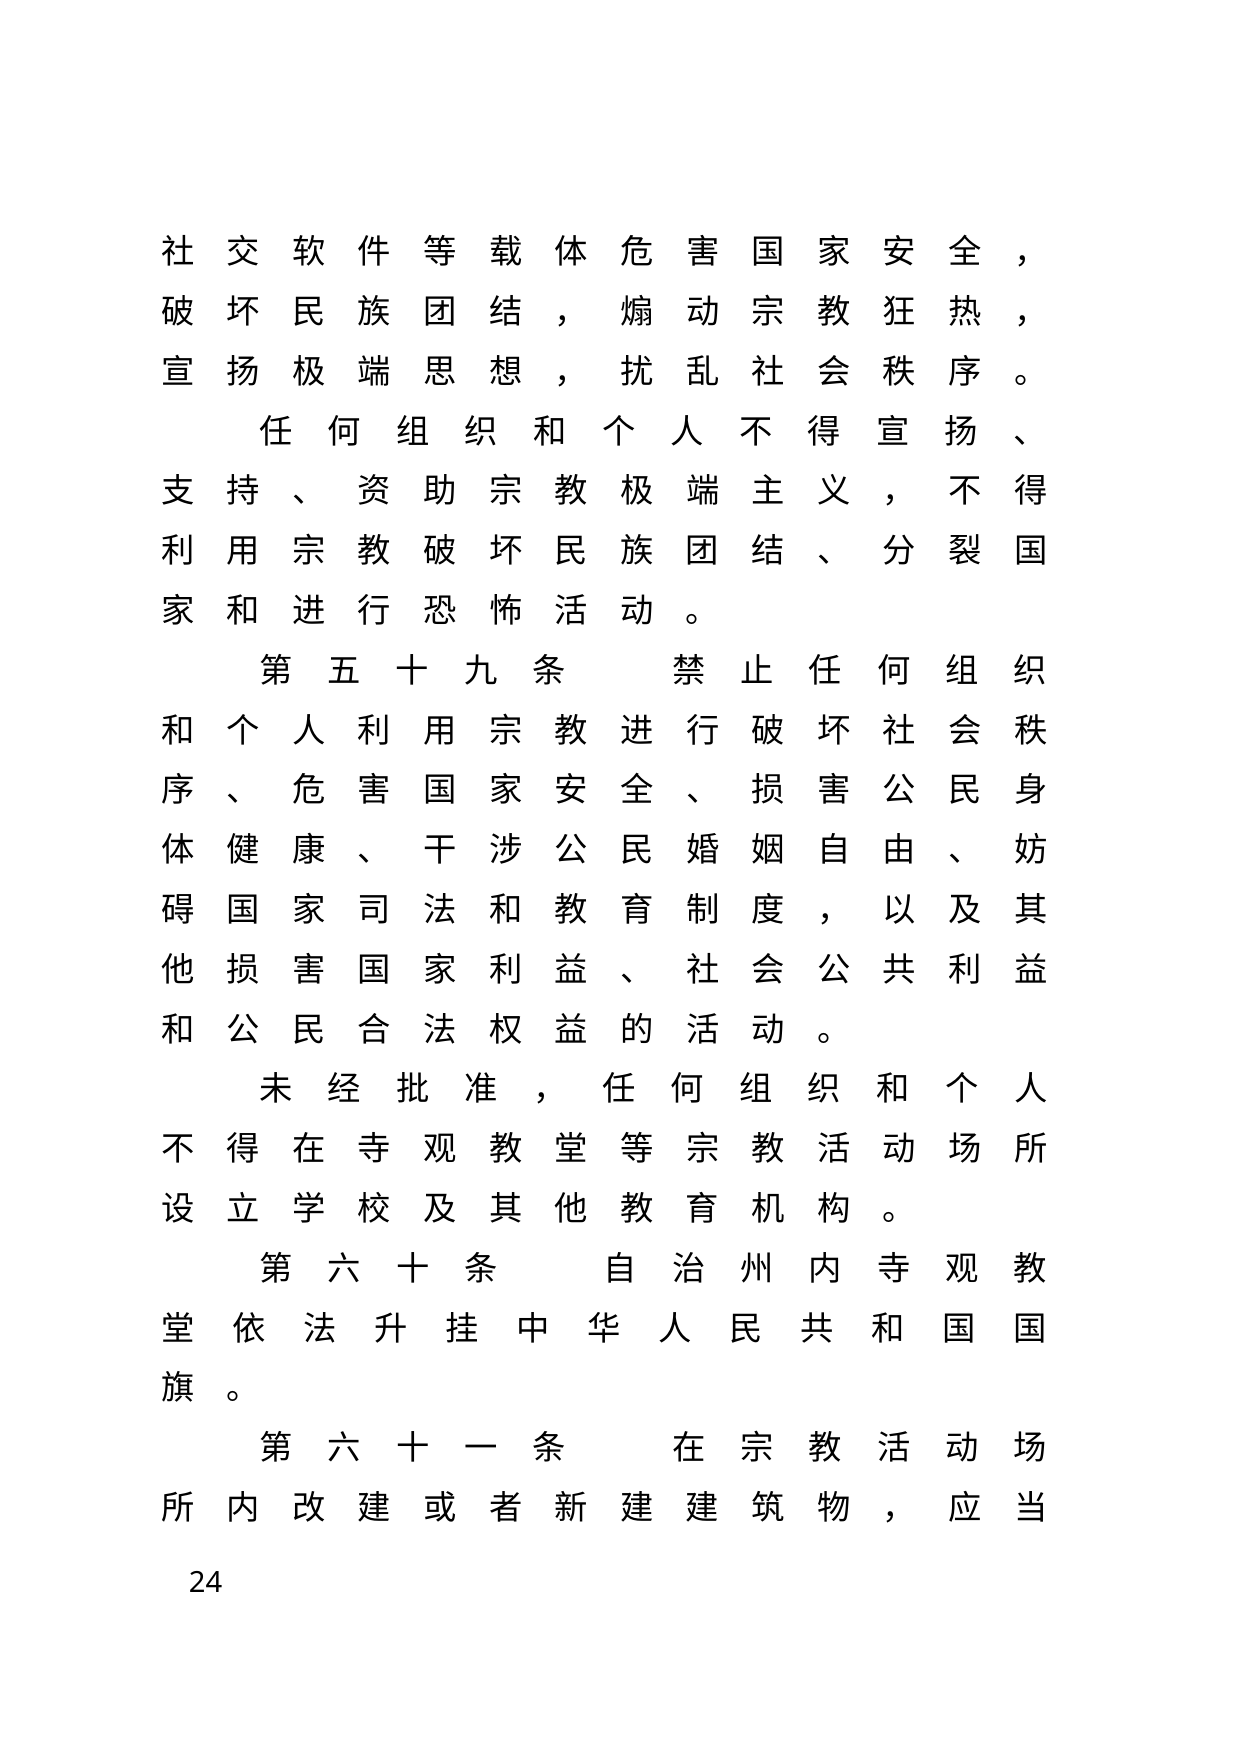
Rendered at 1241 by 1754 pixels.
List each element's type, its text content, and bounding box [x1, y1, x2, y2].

text 第五十九条 禁止任何组织和个人利用宗教进行破坏社会秩序、危害国家安全、损害公民身体健康、干涉公民婚姻自由、妨碍国家司法和教育制度，以及其他损害国家利益、社会公共利益和公民合法权益的活动。 [161, 638, 1079, 1056]
text 任何组织和个人不得宣扬、支持、资助宗教极端主义，不得利用宗教破坏民族团结、分裂国家和进行恐怖活动。 [161, 399, 1079, 638]
text 未经批准，任何组织和个人不得在寺观教堂等宗教活动场所设立学校及其他教育机构。 [161, 1056, 1079, 1236]
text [161, 1415, 1079, 1535]
text 第六十条 自治州内寺观教堂依法升挂中华人民共和国国旗。 [161, 1236, 1079, 1415]
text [161, 219, 1079, 399]
